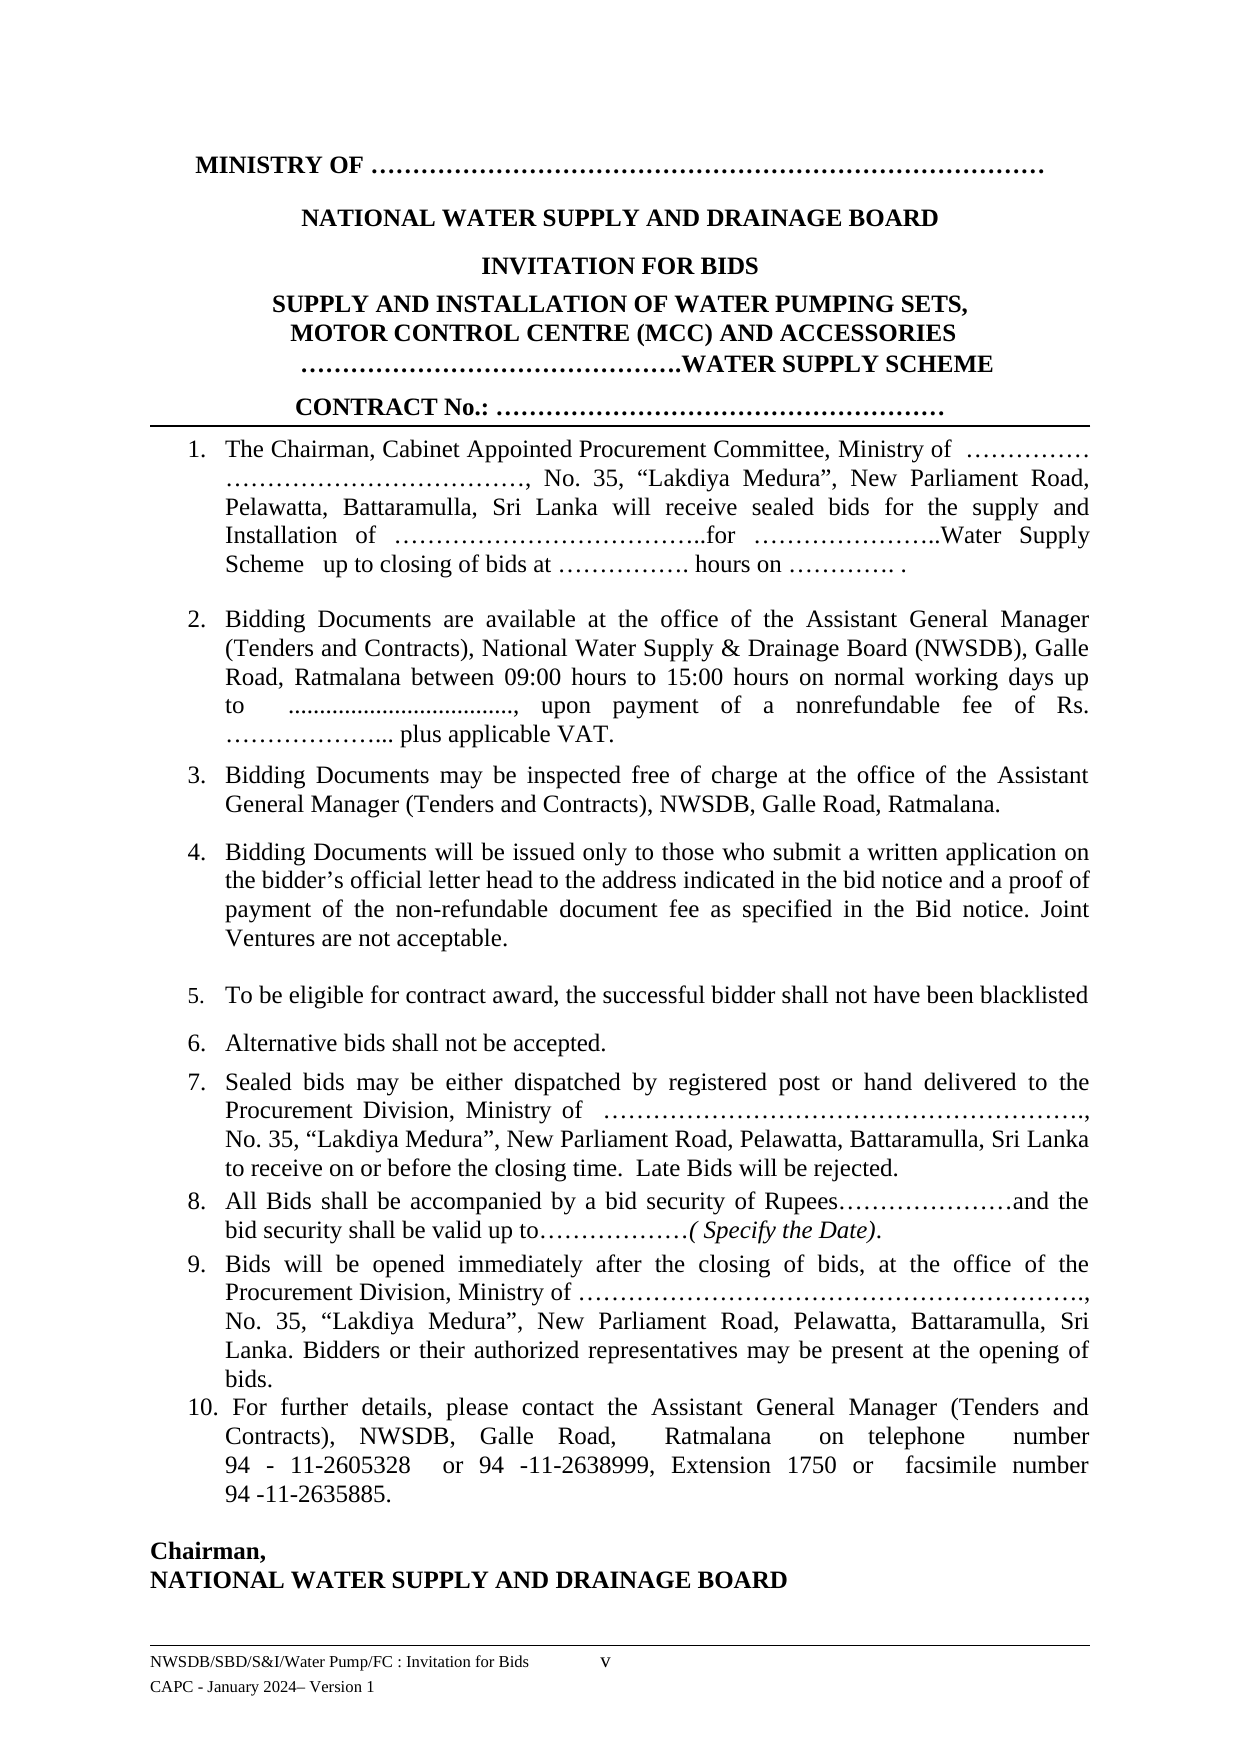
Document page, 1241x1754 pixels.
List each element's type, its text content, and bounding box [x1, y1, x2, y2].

list Bidding Documents are available at the office of the Assistant General Manager (Tenders and Contracts), National Water Supply & Drainage Board (NWSDB), Galle Road, Ratmalana between 09:00 hours to 15:00 hours on normal working days up to ...................................., upon payment of a nonrefundable fee of Rs. ………………... plus applicable VAT. [187, 604, 1090, 748]
list The Chairman, Cabinet Appointed Procurement Committee, Ministry of …………… ………………………………, No. 35, “Lakdiya Medura”, New Parliament Road, Pelawatta, Battaramulla, Sri Lanka will receive sealed bids for the supply and Installation of ………………………………..for …………………..Water Supply Scheme up to closing of bids at ……………. hours on …………. . [187, 434, 1090, 578]
list Bidding Documents may be inspected free of charge at the office of the Assistant General Manager (Tenders and Contracts), NWSDB, Galle Road, Ratmalana. [187, 760, 1090, 817]
text 8. All Bids shall be accompanied by a bid security of Rupees…………………and the bid security shall be valid up to………………( Specify the Date). [187, 1186, 1090, 1244]
text ……………………………………….WATER SUPPLY SCHEME [150, 349, 1090, 378]
text Chairman, [150, 1536, 1090, 1565]
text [150, 1565, 1090, 1594]
text SUPPLY AND INSTALLATION OF WATER PUMPING SETS, [150, 289, 1090, 318]
text NATIONAL WATER SUPPLY AND DRAINAGE BOARD [150, 203, 1090, 232]
text CONTRACT No.: ……………………………………………… [150, 392, 1090, 421]
text 10. For further details, please contact the Assistant General Manager (Tenders and Contracts), NWSDB, Galle Road, Ratmalana on telephone number 94 - 11-2605328 or 94 -11-2638999, Extension 1750 or facsimile number 94 -11-2635885. [187, 1392, 1090, 1507]
text 7. Sealed bids may be either dispatched by registered post or hand delivered to the Procurement Division, Ministry of …………………………………………………., No. 35, “Lakdiya Medura”, New Parliament Road, Pelawatta, Battaramulla, Sri Lanka to receive on or before the closing time. Late Bids will be rejected. [187, 1067, 1090, 1182]
text 5. To be eligible for contract award, the successful bidder shall not have been blacklisted [187, 980, 1090, 1009]
list Bidding Documents will be issued only to those who submit a written application on the bidder’s official letter head to the address indicated in the bid notice and a proof of payment of the non-refundable document fee as specified in the Bid notice. Joint Ventures are not acceptable. [187, 837, 1090, 952]
text INVITATION FOR BIDS [150, 251, 1090, 279]
text MOTOR CONTROL CENTRE (MCC) AND ACCESSORIES [150, 318, 1090, 347]
subtitle MINISTRY OF ……………………………………………………………………… [150, 150, 1090, 179]
text 9. Bids will be opened immediately after the closing of bids, at the office of the Procurement Division, Ministry of ……………………………………………………., No. 35, “Lakdiya Medura”, New Parliament Road, Pelawatta, Battaramulla, Sri Lanka. Bidders or their authorized representatives may be present at the opening of bids. [187, 1249, 1090, 1392]
text 6. Alternative bids shall not be accepted. [187, 1028, 1090, 1057]
